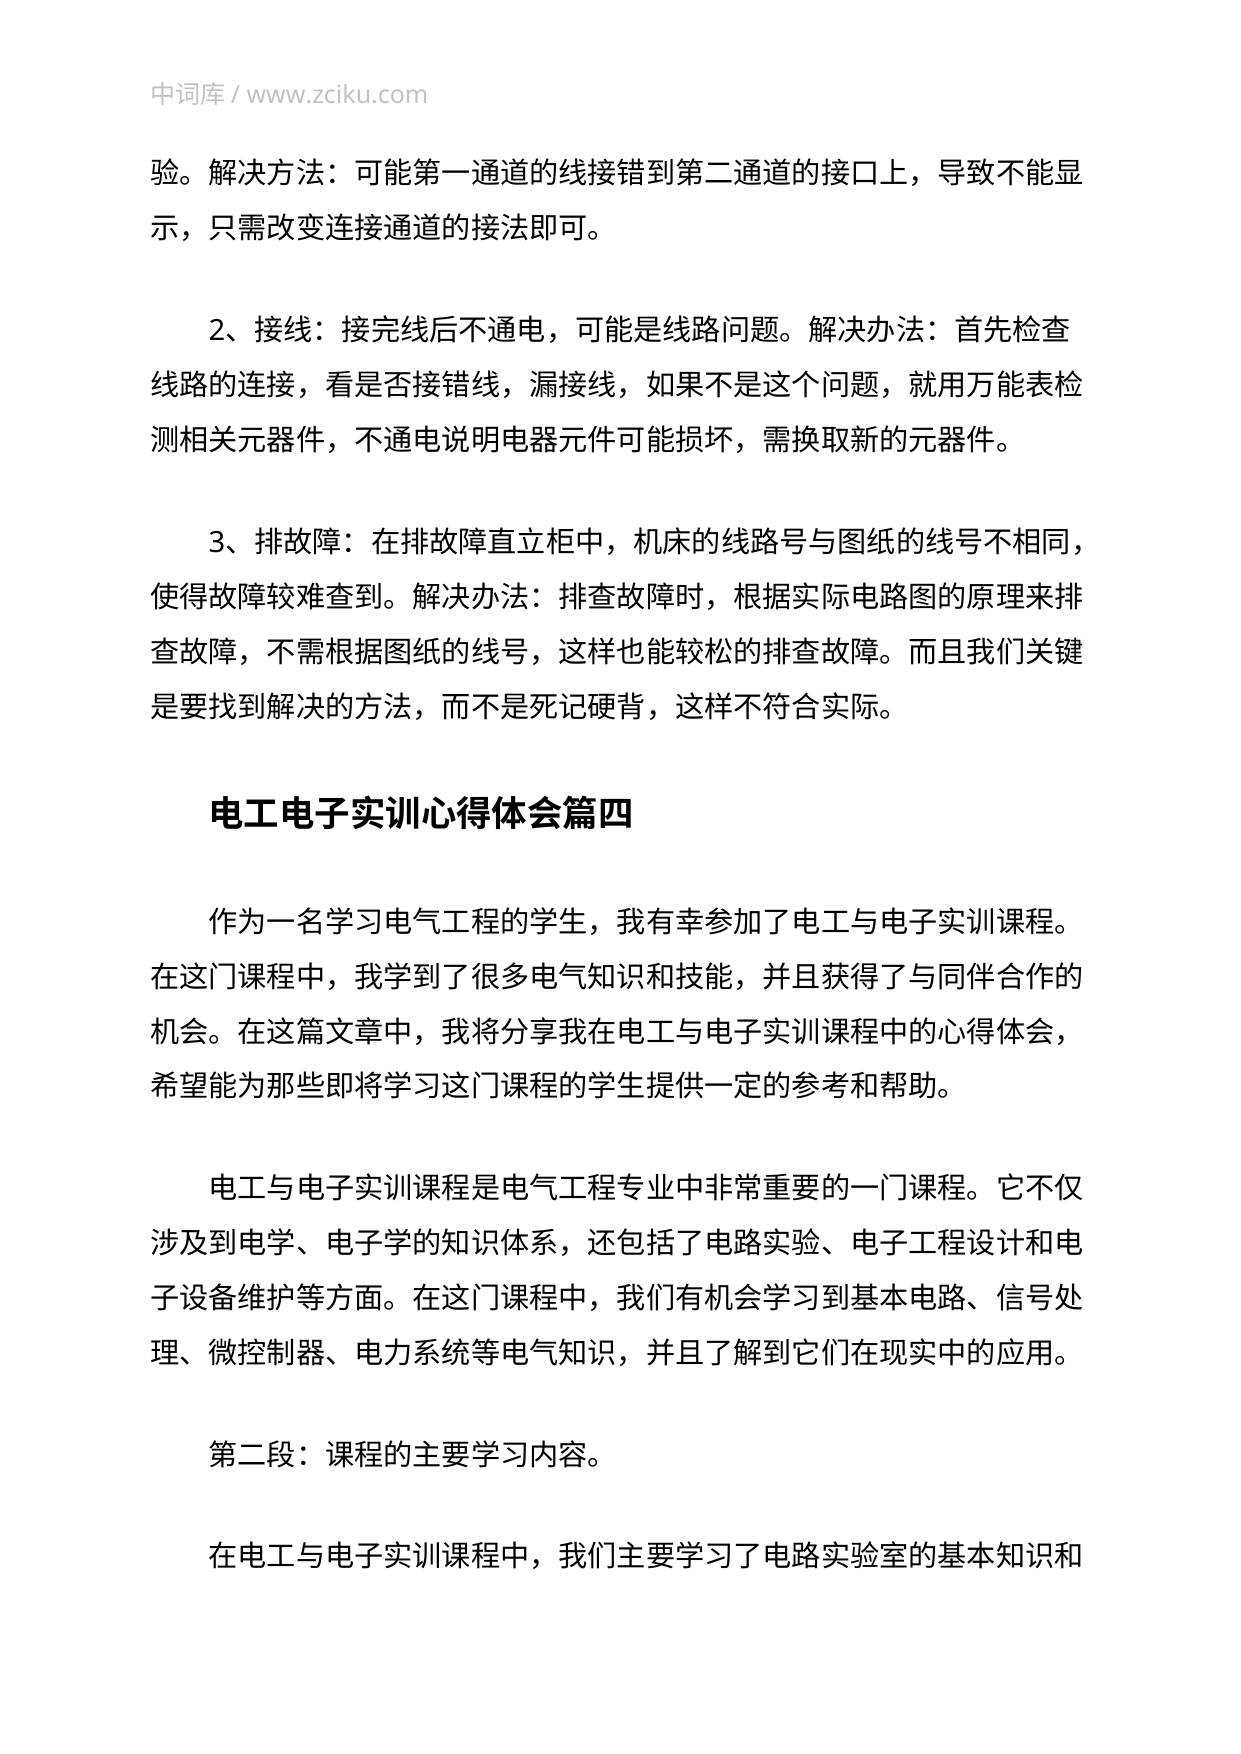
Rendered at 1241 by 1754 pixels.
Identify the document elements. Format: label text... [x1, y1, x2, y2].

text 第二段：课程的主要学习内容。 [150, 1431, 1090, 1473]
text 电工电子实训心得体会篇四 [150, 785, 1090, 836]
text 3、排故障：在排故障直立柜中，机床的线路号与图纸的线号不相同，使得故障较难查到。解决办法：排查故障时，根据实际电路图的原理来排查故障，不需根据图纸的线号，这样也能较松的排查故障。而且我们关键是要找到解决的方法，而不是死记硬背，这样不符合实际。 [150, 518, 1090, 725]
text 2、接线：接完线后不通电，可能是线路问题。解决办法：首先检查线路的连接，看是否接错线，漏接线，如果不是这个问题，就用万能表检测相关元器件，不通电说明电器元件可能损坏，需换取新的元器件。 [150, 307, 1090, 459]
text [150, 1533, 1090, 1575]
text 电工与电子实训课程是电气工程专业中非常重要的一门课程。它不仅涉及到电学、电子学的知识体系，还包括了电路实验、电子工程设计和电子设备维护等方面。在这门课程中，我们有机会学习到基本电路、信号处理、微控制器、电力系统等电气知识，并且了解到它们在现实中的应用。 [150, 1165, 1090, 1372]
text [150, 150, 1090, 247]
text 作为一名学习电气工程的学生，我有幸参加了电工与电子实训课程。在这门课程中，我学到了很多电气知识和技能，并且获得了与同伴合作的机会。在这篇文章中，我将分享我在电工与电子实训课程中的心得体会，希望能为那些即将学习这门课程的学生提供一定的参考和帮助。 [150, 898, 1090, 1105]
